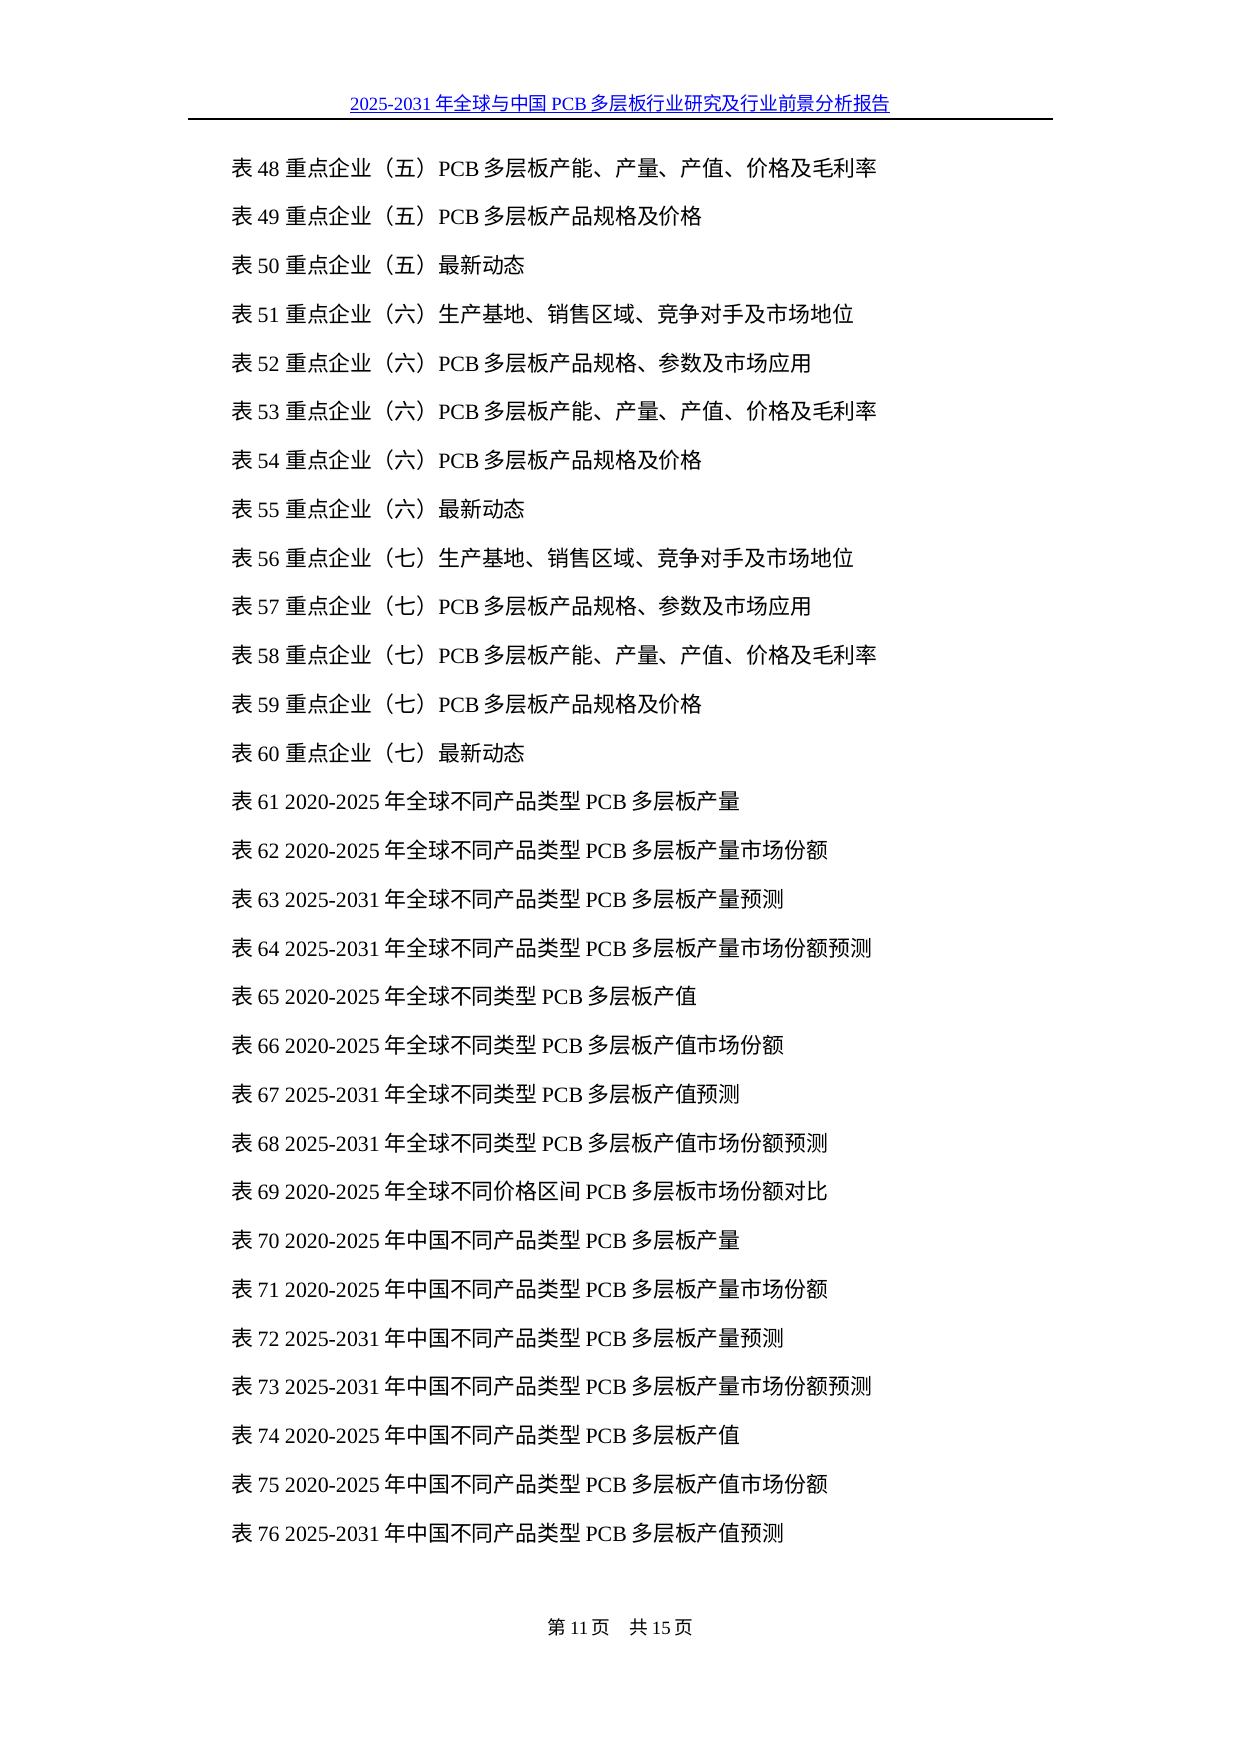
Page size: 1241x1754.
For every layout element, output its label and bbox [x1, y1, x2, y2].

text [187, 150, 1053, 1548]
